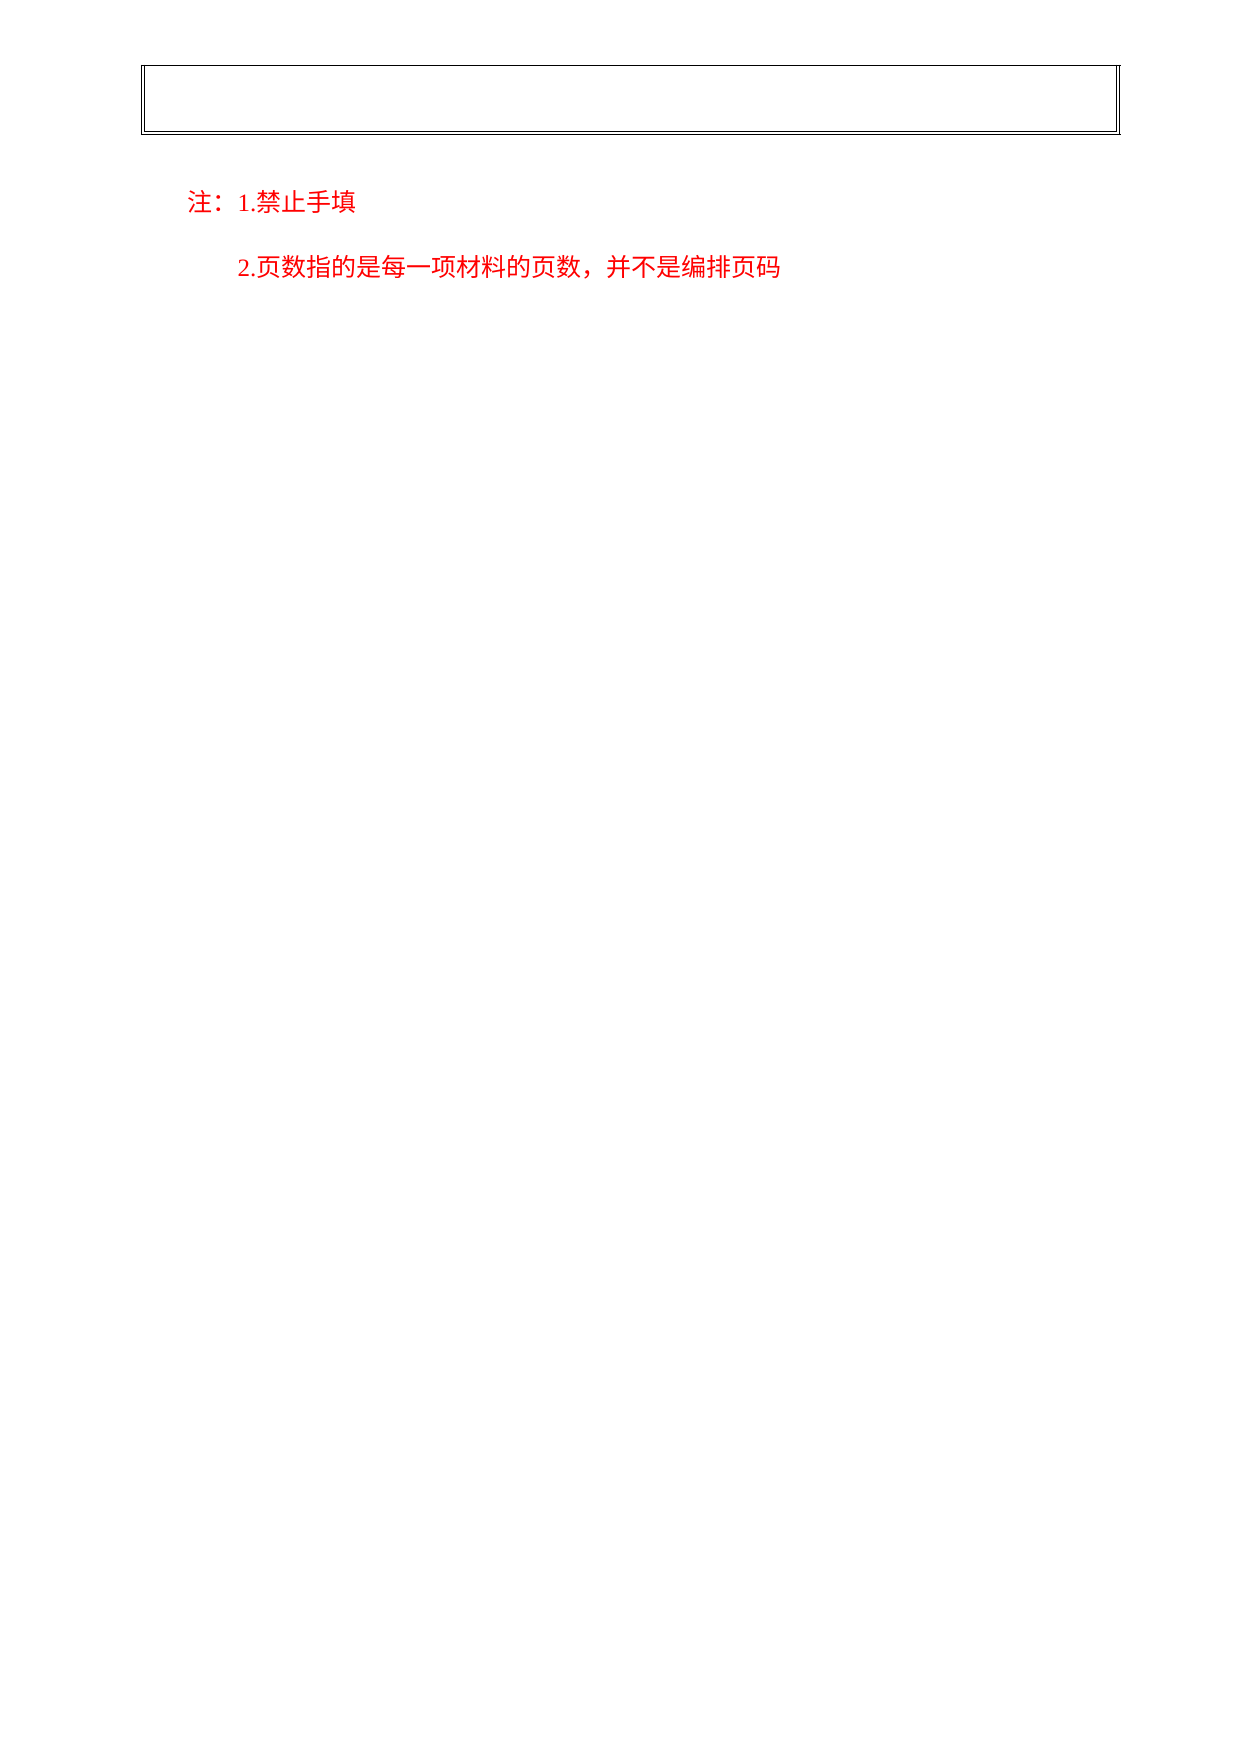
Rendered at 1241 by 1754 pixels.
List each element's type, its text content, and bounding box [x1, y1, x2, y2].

text 注：1.禁止手填 [187, 168, 1053, 233]
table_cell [145, 66, 1116, 131]
text 2.页数指的是每一项材料的页数，并不是编排页码 [187, 233, 1053, 298]
